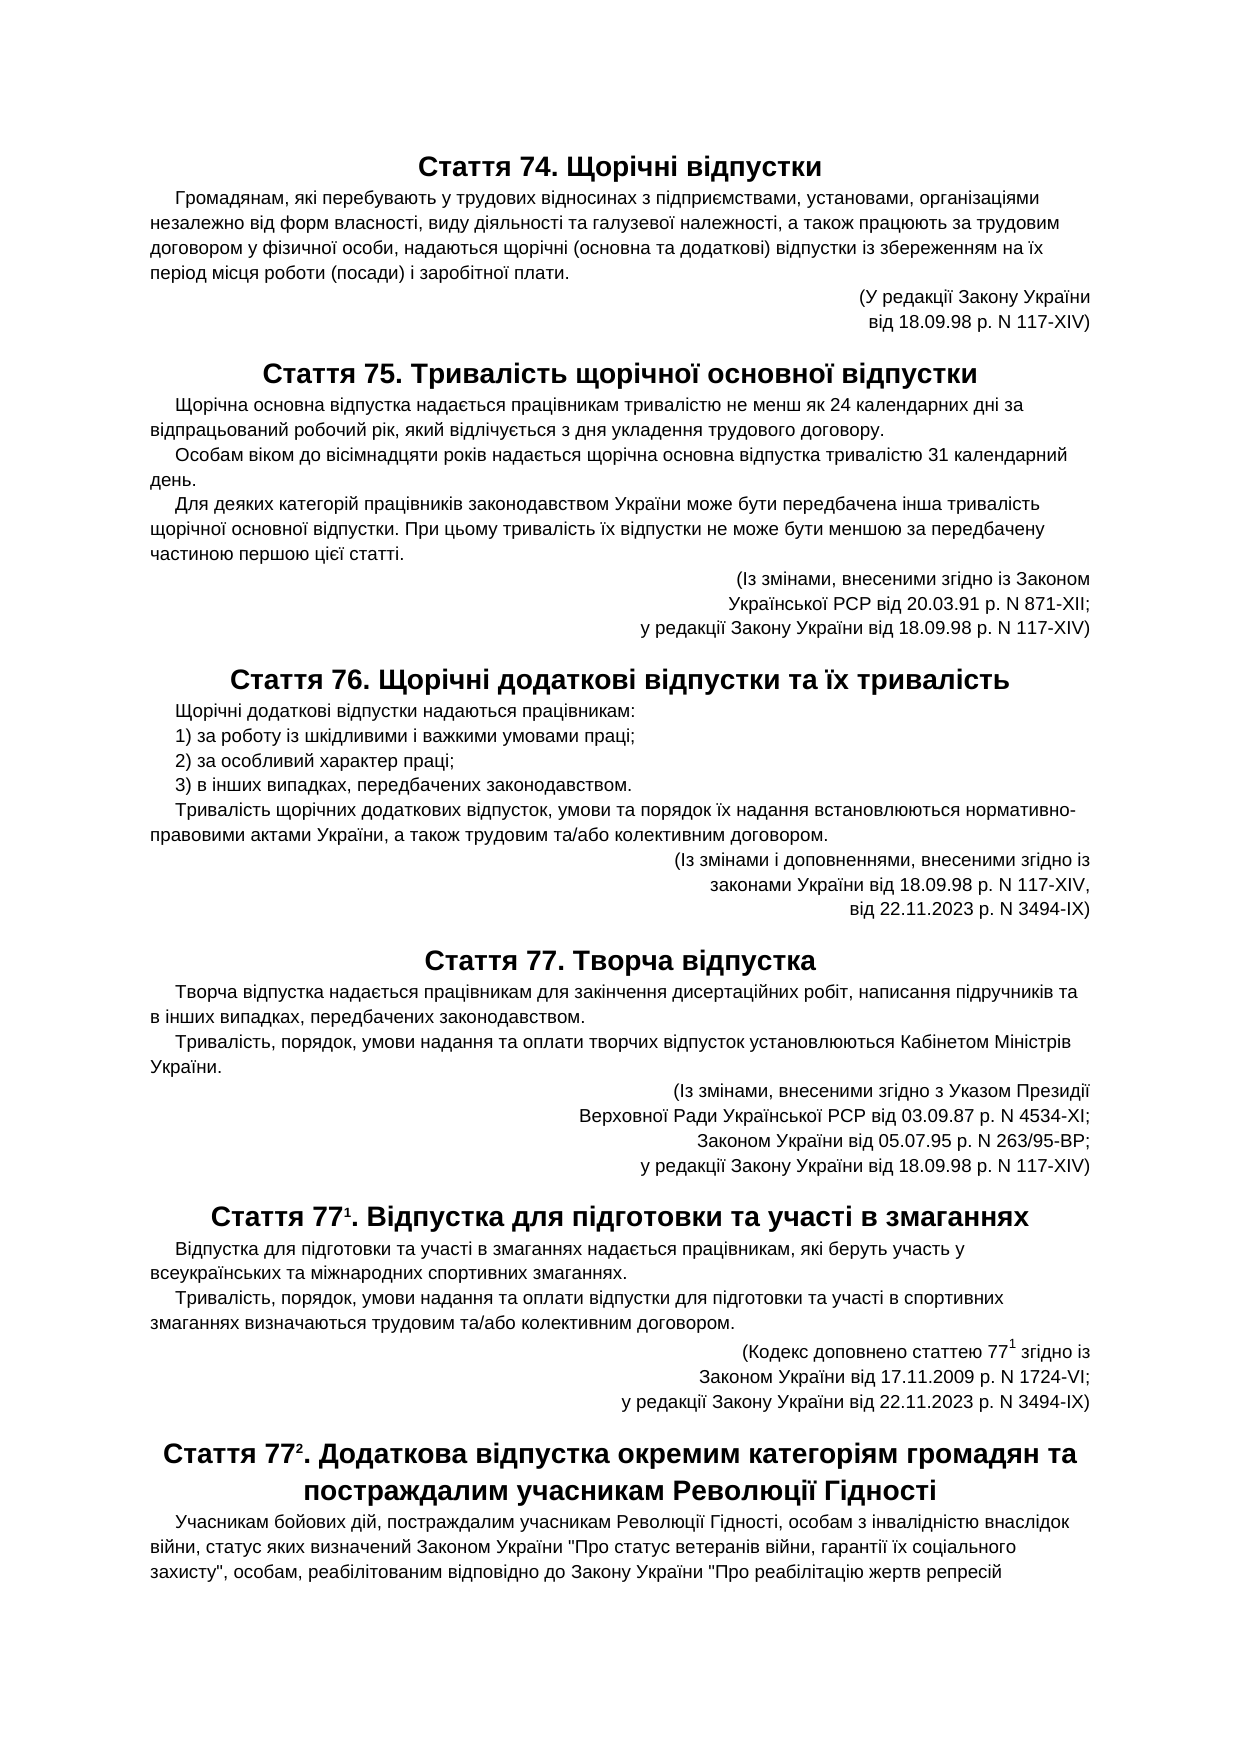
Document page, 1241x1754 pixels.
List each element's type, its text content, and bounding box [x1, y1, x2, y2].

text Громадянам, які перебувають у трудових відносинах з підприємствами, установами, організаціями незалежно від форм власності, виду діяльності та галузевої належності, а також працюють за трудовим договором у фізичної особи, надаються щорічні (основна та додаткові) відпустки із збереженням на їх період місця роботи (посади) і заробітної плати. [150, 187, 1090, 283]
text (Із змінами і доповненнями, внесеними згідно із законами України від 18.09.98 р. N 117-XIV, від 22.11.2023 р. N 3494-IX) [150, 849, 1090, 920]
text (Із змінами, внесеними згідно з Указом Президії Верховної Ради Української РСР від 03.09.87 р. N 4534-XI; Законом України від 05.07.95 р. N 263/95-ВР; у редакції Закону України від 18.09.98 р. N 117-XIV) [150, 1080, 1090, 1176]
subtitle Стаття 771. Відпустка для підготовки та участі в змаганнях [150, 1200, 1090, 1233]
text Тривалість щорічних додаткових відпусток, умови та порядок їх надання встановлюються нормативно-правовими актами України, а також трудовим та/або колективним договором. [150, 799, 1090, 845]
text Тривалість, порядок, умови надання та оплати відпустки для підготовки та участі в спортивних змаганнях визначаються трудовим та/або колективним договором. [150, 1287, 1090, 1333]
subtitle Стаття 77. Творча відпустка [150, 944, 1090, 976]
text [150, 1511, 1090, 1582]
subtitle Стаття 772. Додаткова відпустка окремим категоріям громадян та постраждалим учасникам Революції Гідності [150, 1437, 1090, 1506]
text 2) за особливий характер праці; [150, 749, 1090, 771]
subtitle Стаття 74. Щорічні відпустки [150, 150, 1090, 182]
text Щорічна основна відпустка надається працівникам тривалістю не менш як 24 календарних дні за відпрацьований робочий рік, який відлічується з дня укладення трудового договору. [150, 394, 1090, 440]
text Для деяких категорій працівників законодавством України може бути передбачена інша тривалість щорічної основної відпустки. При цьому тривалість їх відпустки не може бути меншою за передбачену частиною першою цієї статті. [150, 493, 1090, 564]
text Відпустка для підготовки та участі в змаганнях надається працівникам, які беруть участь у всеукраїнських та міжнародних спортивних змаганнях. [150, 1237, 1090, 1284]
text Щорічні додаткові відпустки надаються працівникам: [150, 700, 1090, 721]
subtitle Стаття 75. Тривалість щорічної основної відпустки [150, 357, 1090, 389]
text Творча відпустка надається працівникам для закінчення дисертаційних робіт, написання підручників та в інших випадках, передбачених законодавством. [150, 981, 1090, 1027]
text 1) за роботу із шкідливими і важкими умовами праці; [150, 725, 1090, 746]
text (Кодекс доповнено статтею 771 згідно із Законом України від 17.11.2009 р. N 1724-VI; у редакції Закону України від 22.11.2023 р. N 3494-IX) [150, 1337, 1090, 1412]
text Особам віком до вісімнадцяти років надається щорічна основна відпустка тривалістю 31 календарний день. [150, 443, 1090, 490]
text 3) в інших випадках, передбачених законодавством. [150, 774, 1090, 796]
text (У редакції Закону України від 18.09.98 р. N 117-XIV) [150, 286, 1090, 333]
text Тривалість, порядок, умови надання та оплати творчих відпусток установлюються Кабінетом Міністрів України. [150, 1031, 1090, 1077]
subtitle Стаття 76. Щорічні додаткові відпустки та їх тривалість [150, 663, 1090, 695]
text (Із змінами, внесеними згідно із Законом Української РСР від 20.03.91 р. N 871-XII; у редакції Закону України від 18.09.98 р. N 117-XIV) [150, 567, 1090, 639]
